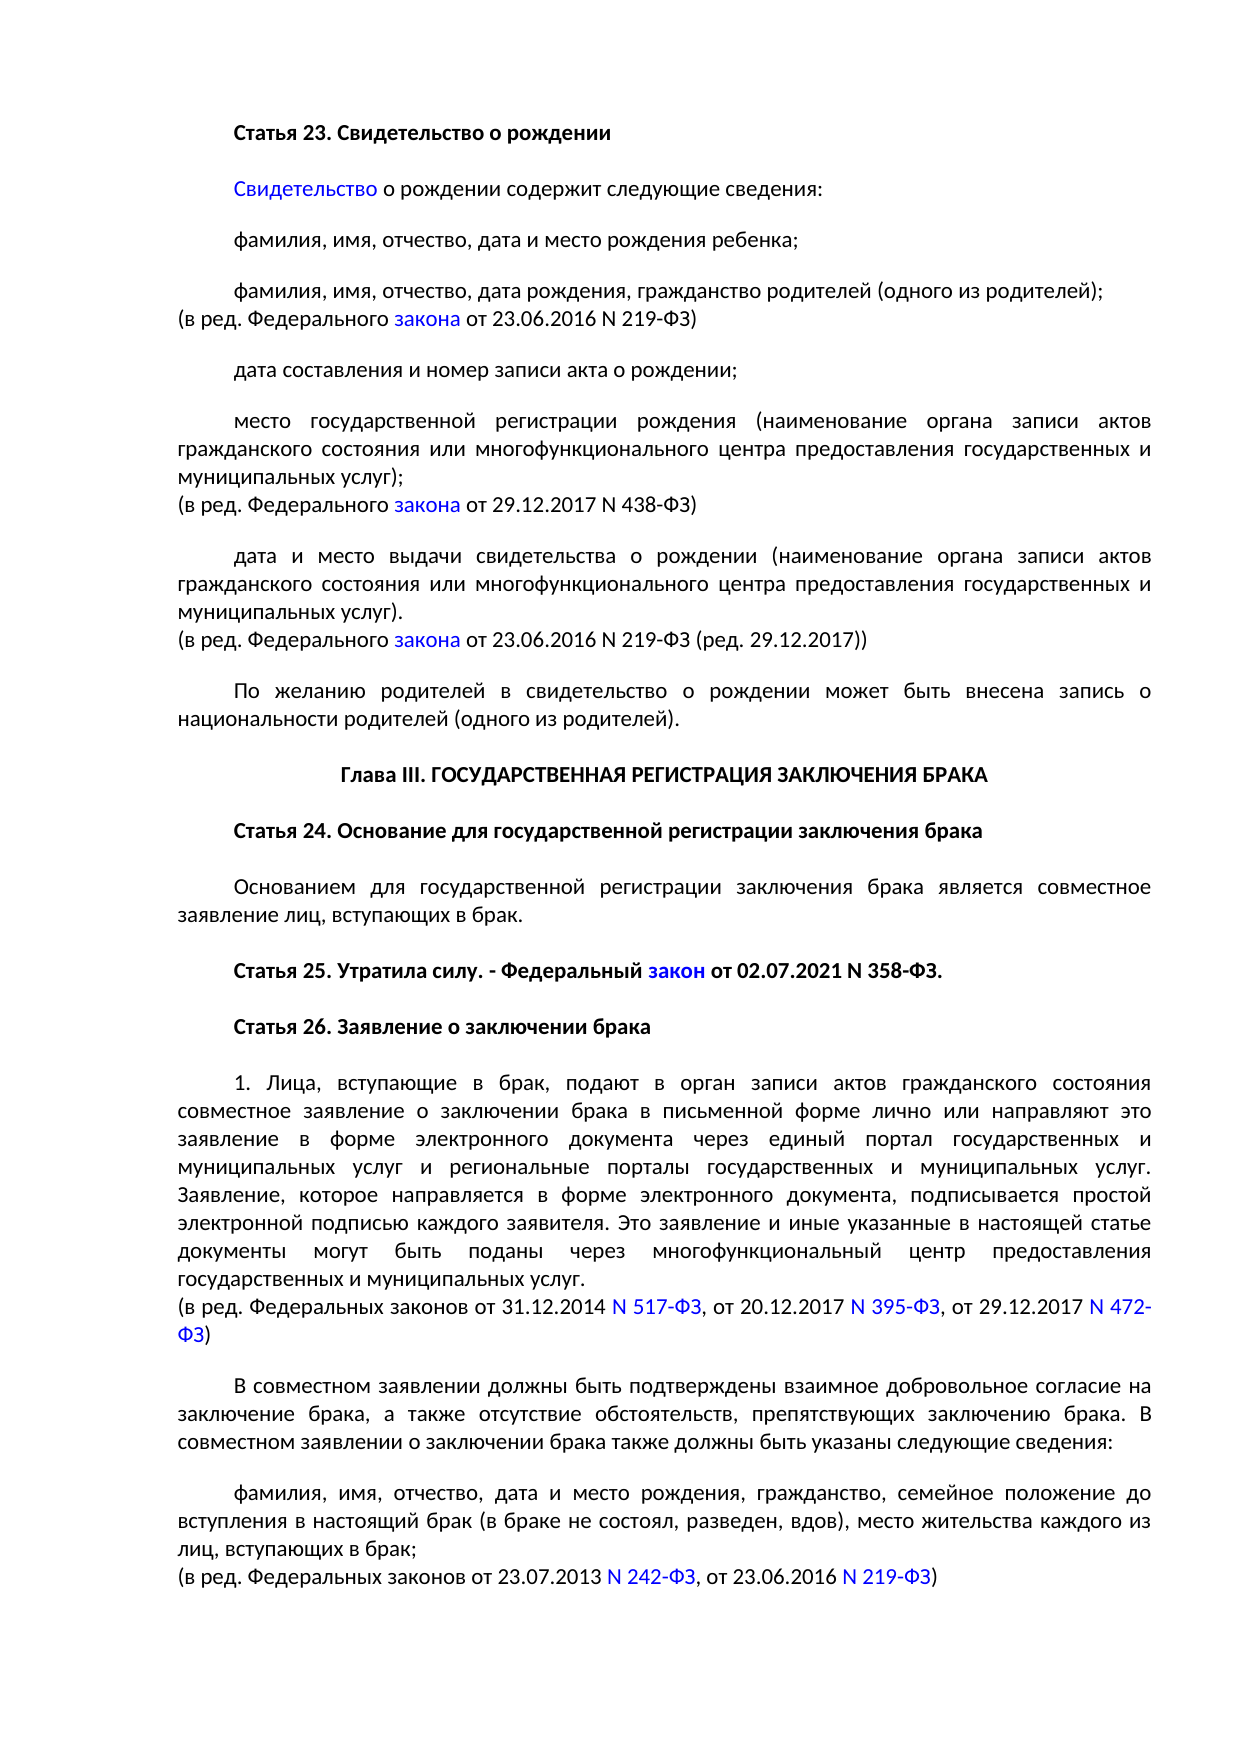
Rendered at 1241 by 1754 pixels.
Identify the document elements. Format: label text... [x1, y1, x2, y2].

text дата составления и номер записи акта о рождении; [177, 355, 1152, 383]
title Статья 24. Основание для государственной регистрации заключения брака [177, 816, 1152, 844]
title Статья 25. Утратила силу. - Федеральный закон от 02.07.2021 N 358-ФЗ. [177, 956, 1152, 984]
title Глава III. ГОСУДАРСТВЕННАЯ РЕГИСТРАЦИЯ ЗАКЛЮЧЕНИЯ БРАКА [177, 760, 1152, 788]
text 1. Лица, вступающие в брак, подают в орган записи актов гражданского состояния совместное заявление о заключении брака в письменной форме лично или направляют это заявление в форме электронного документа через единый портал государственных и муниципальных услуг и региональные порталы государственных и муниципальных услуг. Заявление, которое направляется в форме электронного документа, подписывается простой электронной подписью каждого заявителя. Это заявление и иные указанные в настоящей статье документы могут быть поданы через многофункциональный центр предоставления государственных и муниципальных услуг. [177, 1068, 1152, 1292]
text (в ред. Федерального закона от 29.12.2017 N 438-ФЗ) [177, 490, 1152, 518]
title Статья 26. Заявление о заключении брака [177, 1012, 1152, 1040]
text (в ред. Федеральных законов от 31.12.2014 N 517-ФЗ, от 20.12.2017 N 395-ФЗ, от 29.12.2017 N 472-ФЗ) [177, 1292, 1152, 1348]
text Основанием для государственной регистрации заключения брака является совместное заявление лиц, вступающих в брак. [177, 872, 1152, 928]
text (в ред. Федерального закона от 23.06.2016 N 219-ФЗ) [177, 304, 1152, 332]
text место государственной регистрации рождения (наименование органа записи актов гражданского состояния или многофункционального центра предоставления государственных и муниципальных услуг); [177, 406, 1152, 490]
title Статья 23. Свидетельство о рождении [177, 118, 1152, 146]
text дата и место выдачи свидетельства о рождении (наименование органа записи актов гражданского состояния или многофункционального центра предоставления государственных и муниципальных услуг). [177, 541, 1152, 625]
text (в ред. Федерального закона от 23.06.2016 N 219-ФЗ (ред. 29.12.2017)) [177, 625, 1152, 653]
text В совместном заявлении должны быть подтверждены взаимное добровольное согласие на заключение брака, а также отсутствие обстоятельств, препятствующих заключению брака. В совместном заявлении о заключении брака также должны быть указаны следующие сведения: [177, 1371, 1152, 1455]
text фамилия, имя, отчество, дата и место рождения ребенка; [177, 225, 1152, 253]
text (в ред. Федеральных законов от 23.07.2013 N 242-ФЗ, от 23.06.2016 N 219-ФЗ) [177, 1562, 1152, 1590]
text По желанию родителей в свидетельство о рождении может быть внесена запись о национальности родителей (одного из родителей). [177, 676, 1152, 732]
text фамилия, имя, отчество, дата рождения, гражданство родителей (одного из родителей); [177, 276, 1152, 304]
text фамилия, имя, отчество, дата и место рождения, гражданство, семейное положение до вступления в настоящий брак (в браке не состоял, разведен, вдов), место жительства каждого из лиц, вступающих в брак; [177, 1478, 1152, 1562]
text Свидетельство о рождении содержит следующие сведения: [177, 174, 1152, 202]
